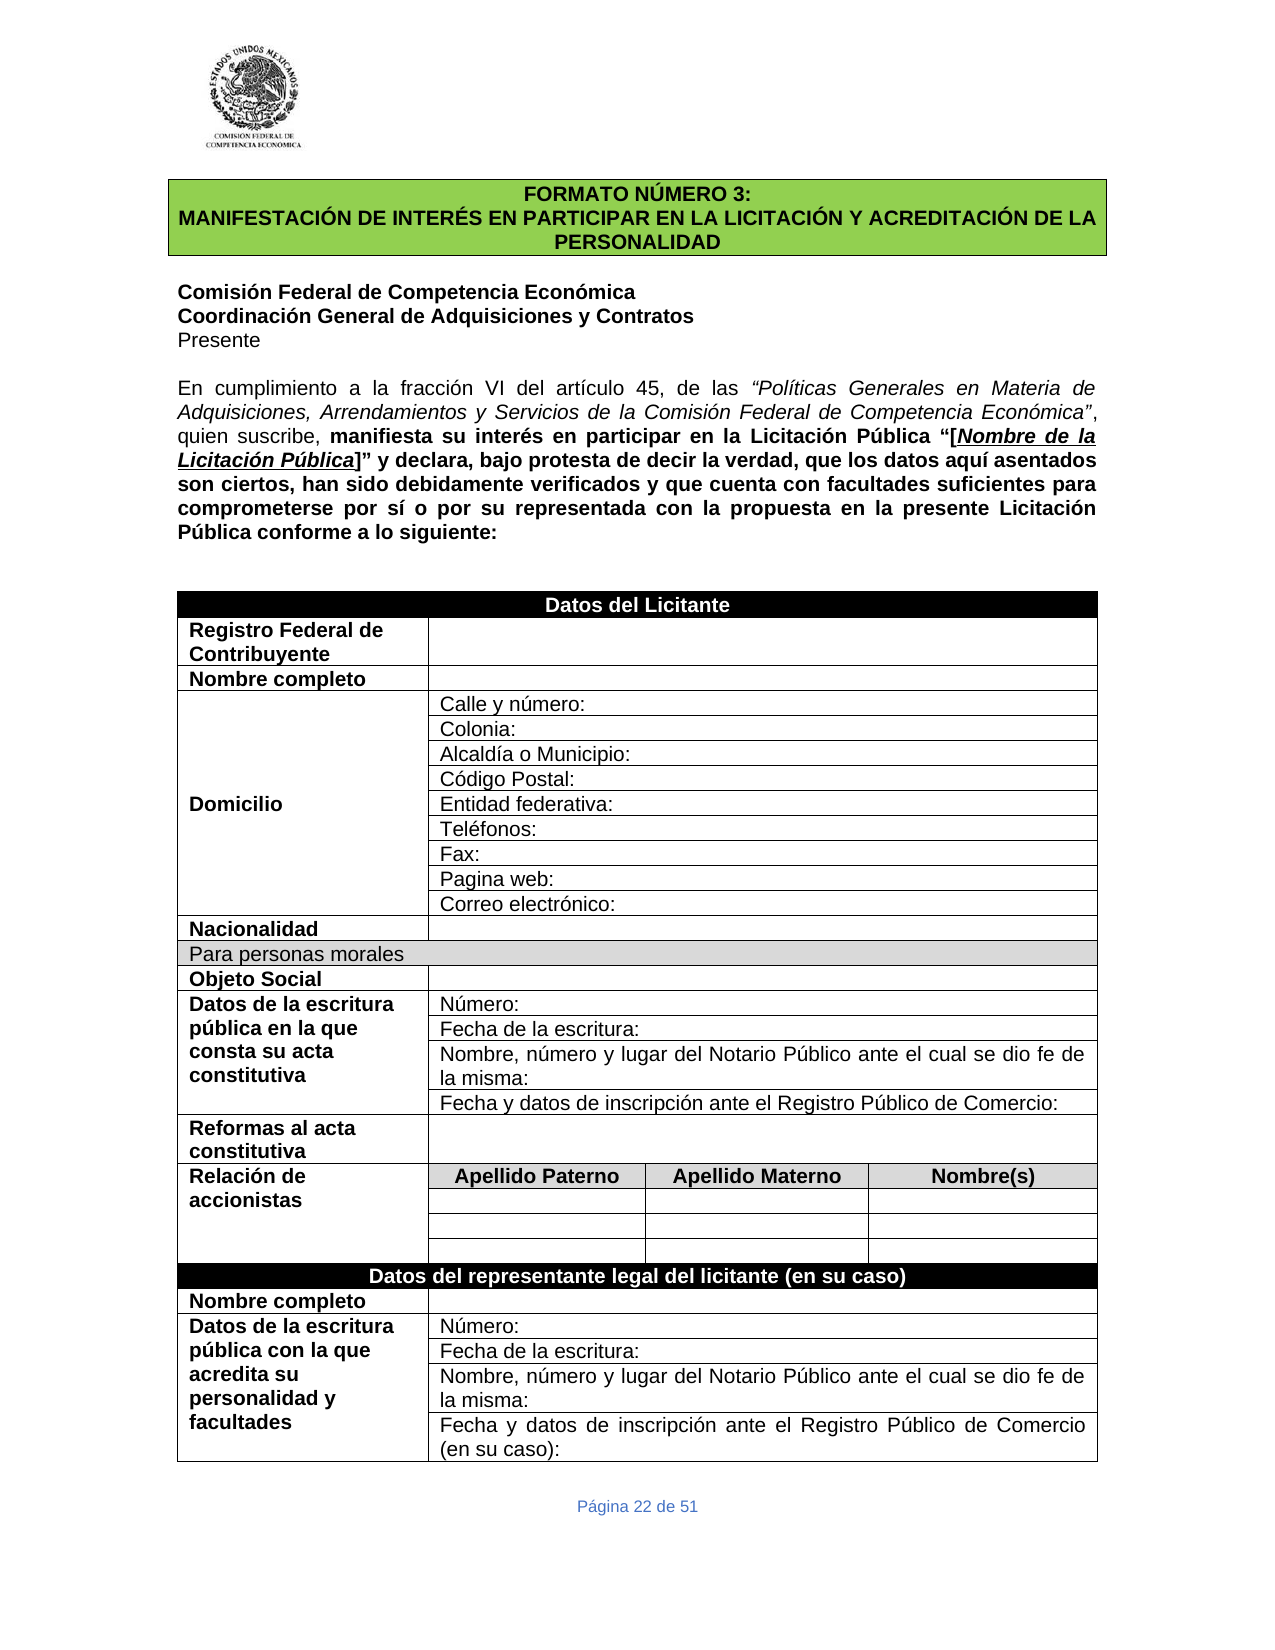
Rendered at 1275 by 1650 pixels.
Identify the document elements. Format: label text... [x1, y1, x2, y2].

table_cell Nacionalidad [178, 916, 428, 940]
table_cell Apellido Paterno [429, 1164, 645, 1188]
table_cell Nombre(s) [869, 1164, 1097, 1188]
table_cell Fax: [429, 841, 1097, 865]
table_cell Registro Federal de Contribuyente [178, 618, 428, 665]
table_cell [646, 1189, 868, 1213]
table_cell [429, 916, 1097, 940]
table_cell [429, 1239, 645, 1263]
table_cell Número: [429, 991, 1097, 1015]
table_cell [869, 1239, 1097, 1263]
table_cell [869, 1214, 1097, 1238]
table_cell [429, 1189, 645, 1213]
list Coordinación General de Adquisiciones y Contratos [177, 304, 1098, 328]
table_cell Datos de la escritura pública con la que acredita su personalidad y facultades [178, 1314, 428, 1461]
table_cell Calle y número: [429, 691, 1097, 715]
table_cell [646, 1239, 868, 1263]
table_cell Fecha y datos de inscripción ante el Registro Público de Comercio (en su caso): [429, 1413, 1097, 1461]
table_cell Alcaldía o Municipio: [429, 741, 1097, 765]
table_cell Domicilio [178, 691, 428, 915]
table_cell Objeto Social [178, 966, 428, 990]
table_cell [429, 1214, 645, 1238]
table_cell Pagina web: [429, 866, 1097, 890]
table_cell Nombre completo [178, 666, 428, 690]
table_cell [429, 966, 1097, 990]
table_cell Correo electrónico: [429, 891, 1097, 915]
table_cell [869, 1189, 1097, 1213]
table_cell Teléfonos: [429, 816, 1097, 840]
table_cell Nombre, número y lugar del Notario Público ante el cual se dio fe de la misma: [429, 1364, 1097, 1412]
table_cell [429, 1289, 1097, 1313]
table_cell Código Postal: [429, 766, 1097, 790]
table_cell Nombre, número y lugar del Notario Público ante el cual se dio fe de la misma: [429, 1041, 1097, 1089]
table_cell Fecha y datos de inscripción ante el Registro Público de Comercio: [429, 1090, 1097, 1114]
table_cell Para personas morales [178, 941, 1097, 965]
table_cell [429, 618, 1097, 665]
table_cell Datos de la escritura pública en la que consta su acta constitutiva [178, 991, 428, 1114]
table_cell Fecha de la escritura: [429, 1339, 1097, 1363]
table_cell Datos del representante legal del licitante (en su caso) [178, 1264, 1097, 1288]
text Comisión Federal de Competencia Económica [177, 280, 1098, 304]
table_cell Nombre completo [178, 1289, 428, 1313]
text FORMATO NÚMERO 3: [169, 180, 1106, 203]
table_cell Entidad federativa: [429, 791, 1097, 815]
table_cell Colonia: [429, 716, 1097, 740]
table_cell [646, 1214, 868, 1238]
table_cell [429, 1115, 1097, 1163]
picture [188, 45, 322, 151]
table_cell Apellido Materno [646, 1164, 868, 1188]
text En cumplimiento a la fracción VI del artículo 45, de las “Políticas Generales en Materia de Adquisiciones, Arrendamientos y Servicios de la Comisión Federal de Competencia Económica”, quien suscribe, manifiesta su interés en participar en la Licitación Pública “[Nombre de la Licitación Pública]” y declara, bajo protesta de decir la verdad, que los datos aquí asentados son ciertos, han sido debidamente verificados y que cuenta con facultades suficientes para comprometerse por sí o por su representada con la propuesta en la presente Licitación Pública conforme a lo siguiente: [177, 376, 1098, 543]
text MANIFESTACIÓN DE INTERÉS EN PARTICIPAR EN LA LICITACIÓN Y ACREDITACIÓN DE LA PERSONALIDAD [169, 203, 1106, 255]
table_header Datos del Licitante [178, 593, 1097, 616]
table_cell [429, 666, 1097, 690]
table_cell Fecha de la escritura: [429, 1016, 1097, 1040]
table_cell Relación de accionistas [178, 1164, 428, 1263]
table_cell Número: [429, 1314, 1097, 1338]
text Presente [177, 328, 1098, 352]
table_cell Reformas al acta constitutiva [178, 1115, 428, 1163]
